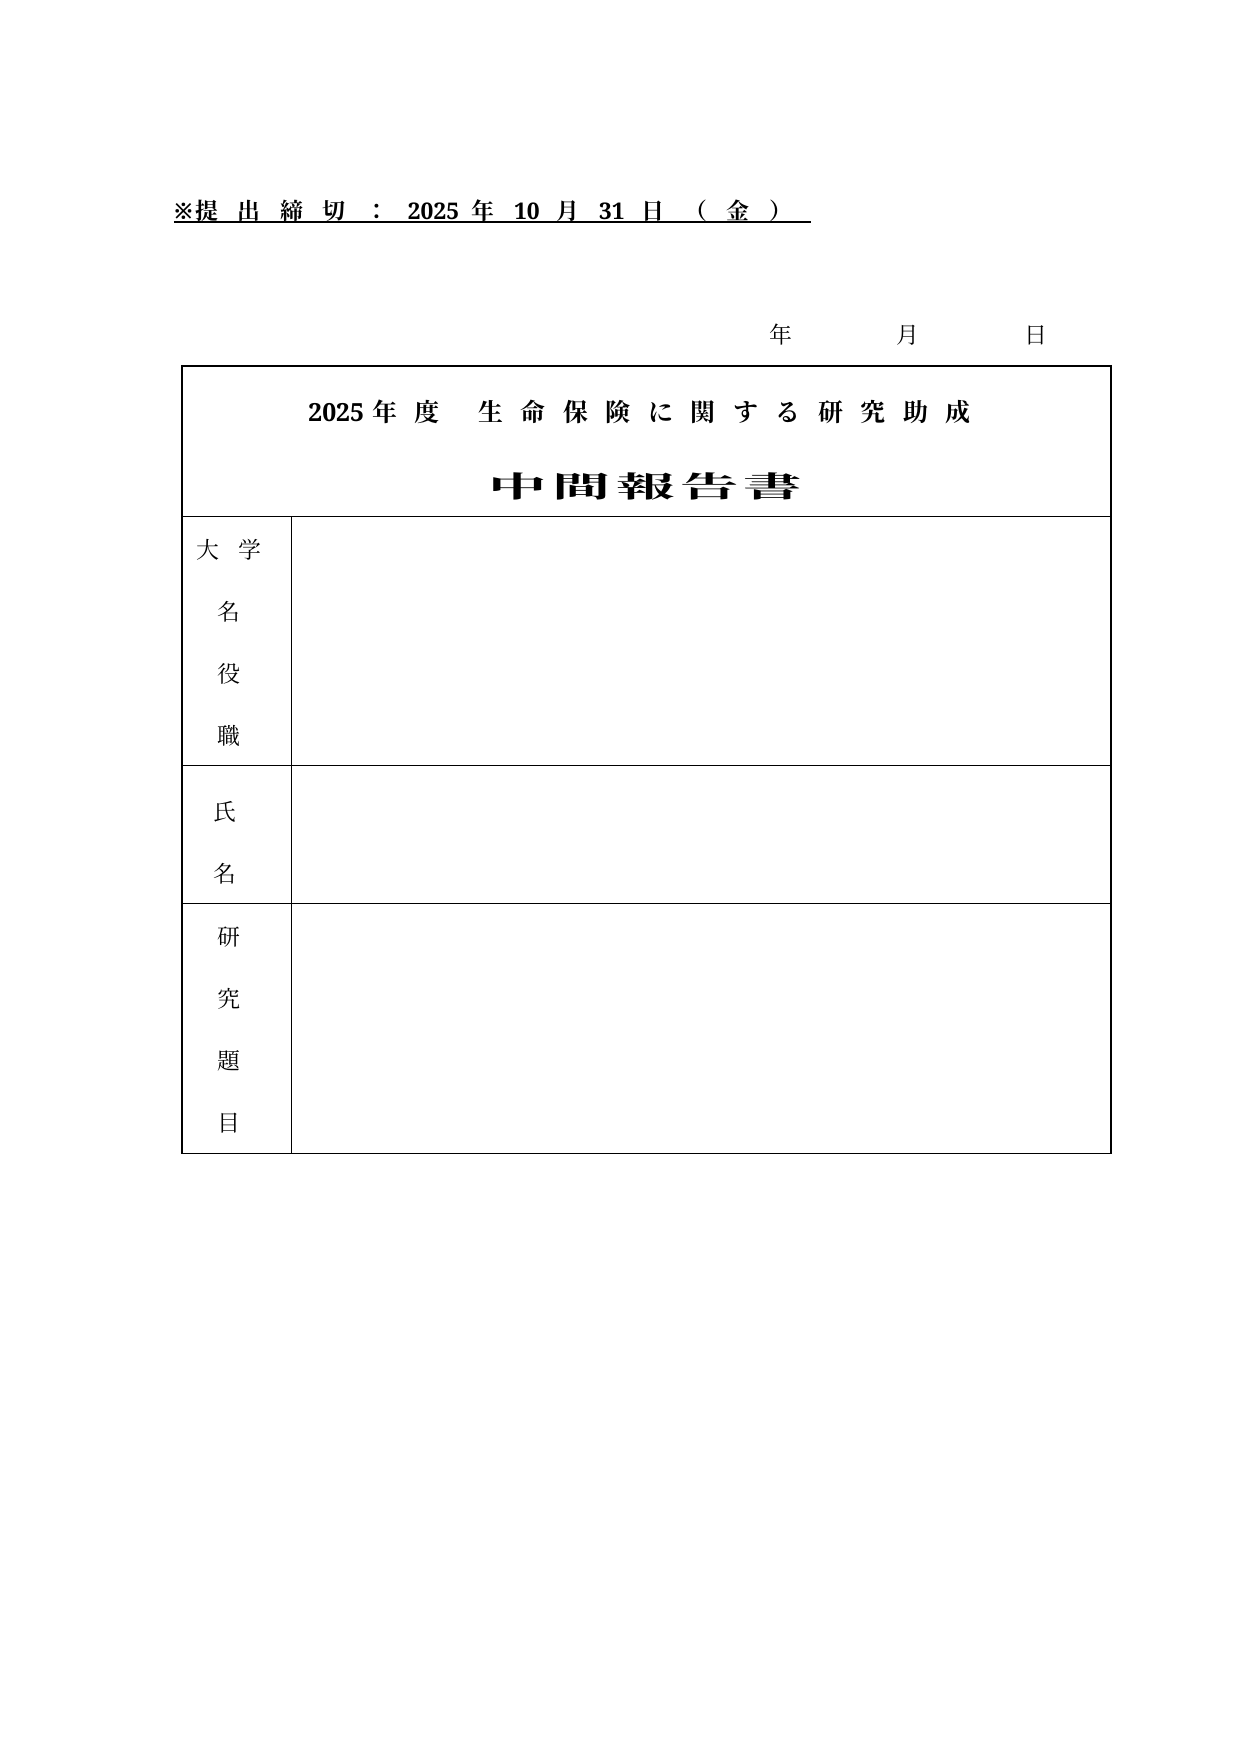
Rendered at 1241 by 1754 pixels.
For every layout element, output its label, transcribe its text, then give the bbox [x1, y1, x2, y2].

table_cell 研 究 題 目 [183, 904, 291, 1152]
table_cell [292, 766, 1110, 903]
text ※提出締切：2025年10月31日（金） [174, 178, 1066, 241]
table_cell [292, 517, 1110, 765]
table_cell 氏 名 [183, 766, 291, 903]
table_cell 大学名 役 職 [183, 517, 291, 765]
table_cell [292, 904, 1110, 1152]
table_header 2025年度 生命保険に関する研究助成 中間報告書 [183, 367, 1110, 516]
text 年 月 日 [174, 303, 1066, 365]
